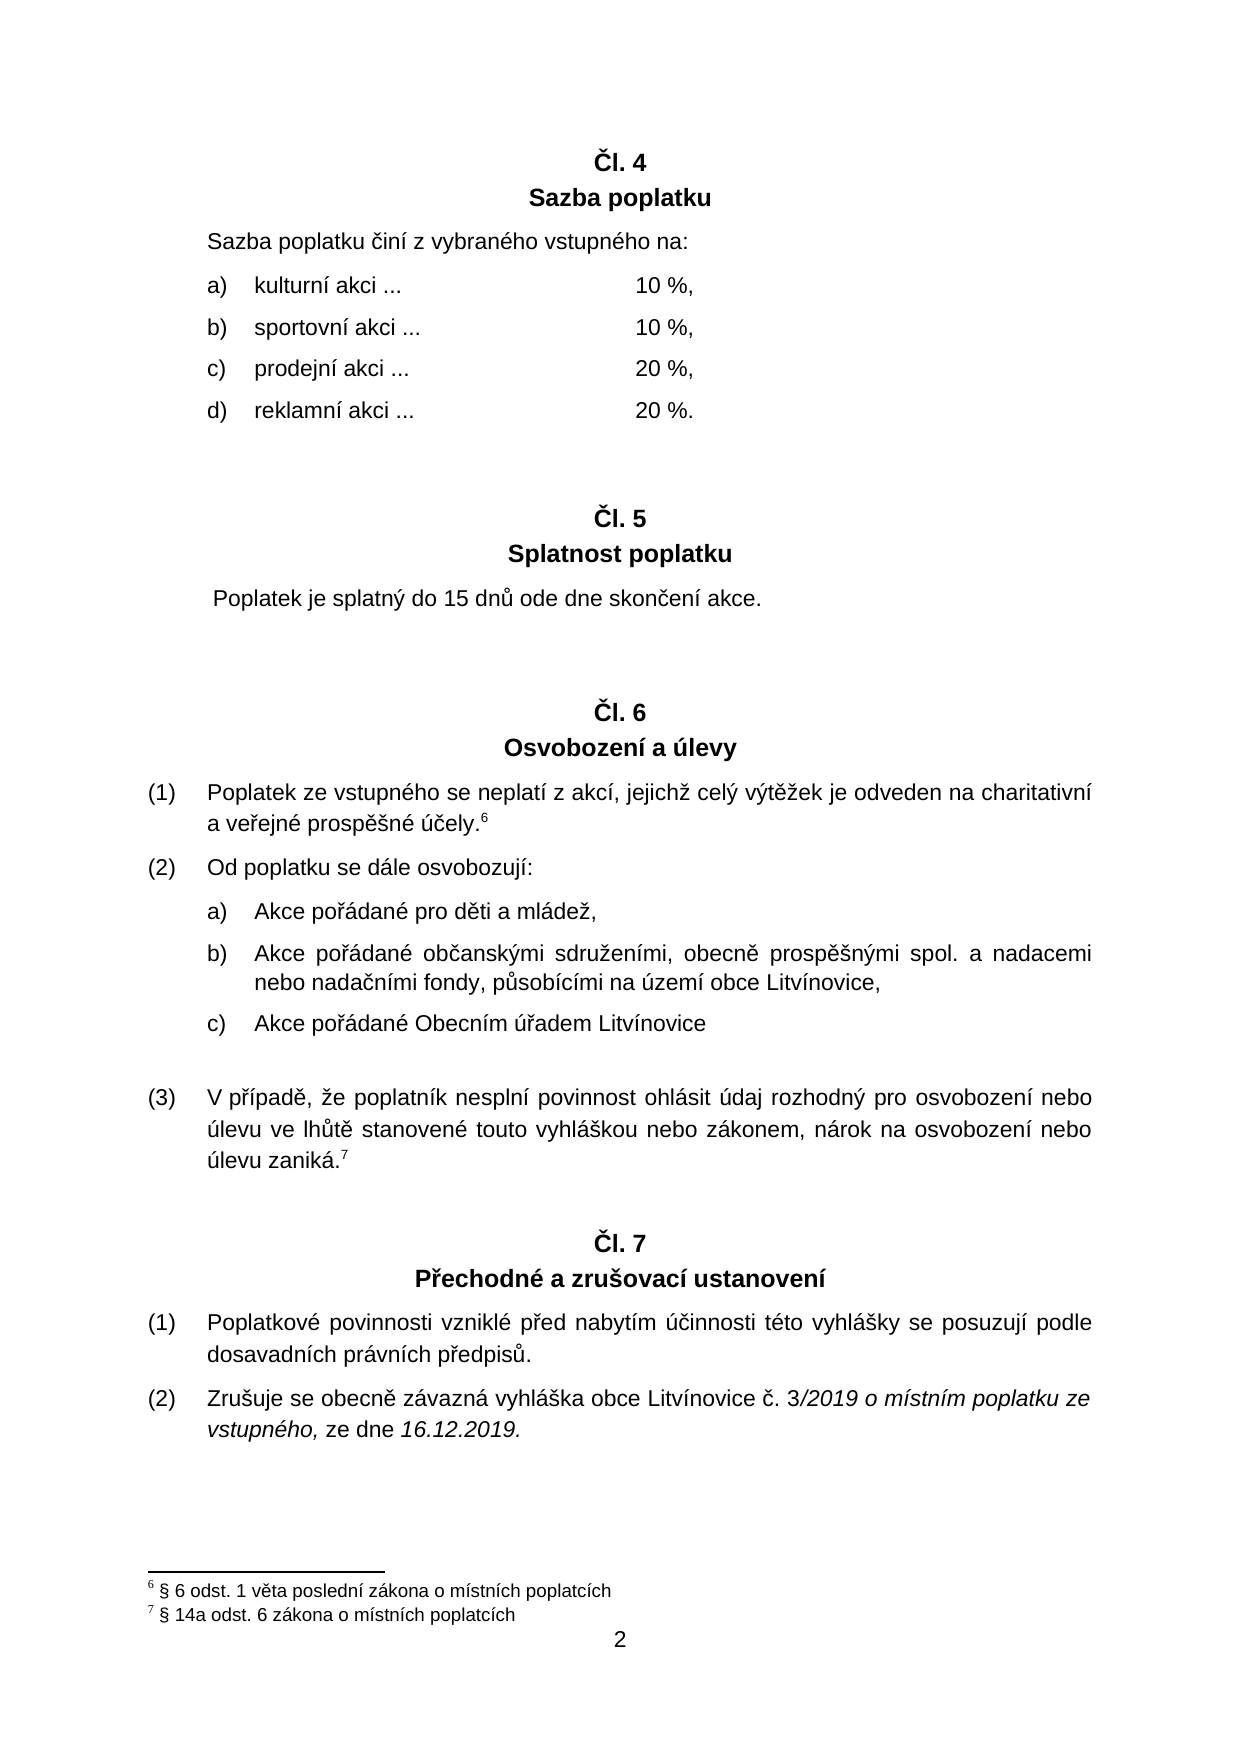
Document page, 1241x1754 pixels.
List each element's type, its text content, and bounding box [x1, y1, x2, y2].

text Sazba poplatku [148, 183, 1092, 211]
text Čl. 4 [148, 148, 1092, 176]
list kulturní akci ... 10 %, [207, 272, 1092, 298]
list Od poplatku se dále osvobozují: [148, 854, 1092, 880]
list reklamní akci ... 20 %. [207, 397, 1092, 423]
list Akce pořádané pro děti a mládež, [207, 898, 1092, 924]
text Splatnost poplatku [148, 539, 1092, 568]
text Osvobození a úlevy [148, 733, 1092, 762]
list Zrušuje se obecně závazná vyhláška obce Litvínovice č. 3/2019 o místním poplatku ze vstupného, ze dne 16.12.2019. [148, 1385, 1092, 1443]
text Čl. 6 [148, 698, 1092, 727]
text Poplatek je splatný do 15 dnů ode dne skončení akce. [213, 585, 1092, 611]
list Poplatek ze vstupného se neplatí z akcí, jejichž celý výtěžek je odveden na charitativní a veřejné prospěšné účely. [148, 778, 1092, 836]
text Sazba poplatku činí z vybraného vstupného na: [207, 228, 1092, 254]
text Čl. 7 [148, 1229, 1092, 1257]
text Přechodné a zrušovací ustanovení [148, 1264, 1092, 1292]
text Čl. 5 [148, 504, 1092, 533]
list Akce pořádané Obecním úřadem Litvínovice [207, 1010, 1092, 1036]
list sportovní akci ... 10 %, [207, 314, 1092, 340]
list prodejní akci ... 20 %, [207, 355, 1092, 381]
list V případě, že poplatník nesplní povinnost ohlásit údaj rozhodný pro osvobození nebo úlevu ve lhůtě stanovené touto vyhláškou nebo zákonem, nárok na osvobození nebo úlevu zaniká. [148, 1084, 1092, 1173]
list Akce pořádané občanskými sdruženími, obecně prospěšnými spol. a nadacemi nebo nadačními fondy, působícími na území obce Litvínovice, [207, 939, 1092, 995]
list Poplatkové povinnosti vzniklé před nabytím účinnosti této vyhlášky se posuzují podle dosavadních právních předpisů. [148, 1309, 1092, 1367]
